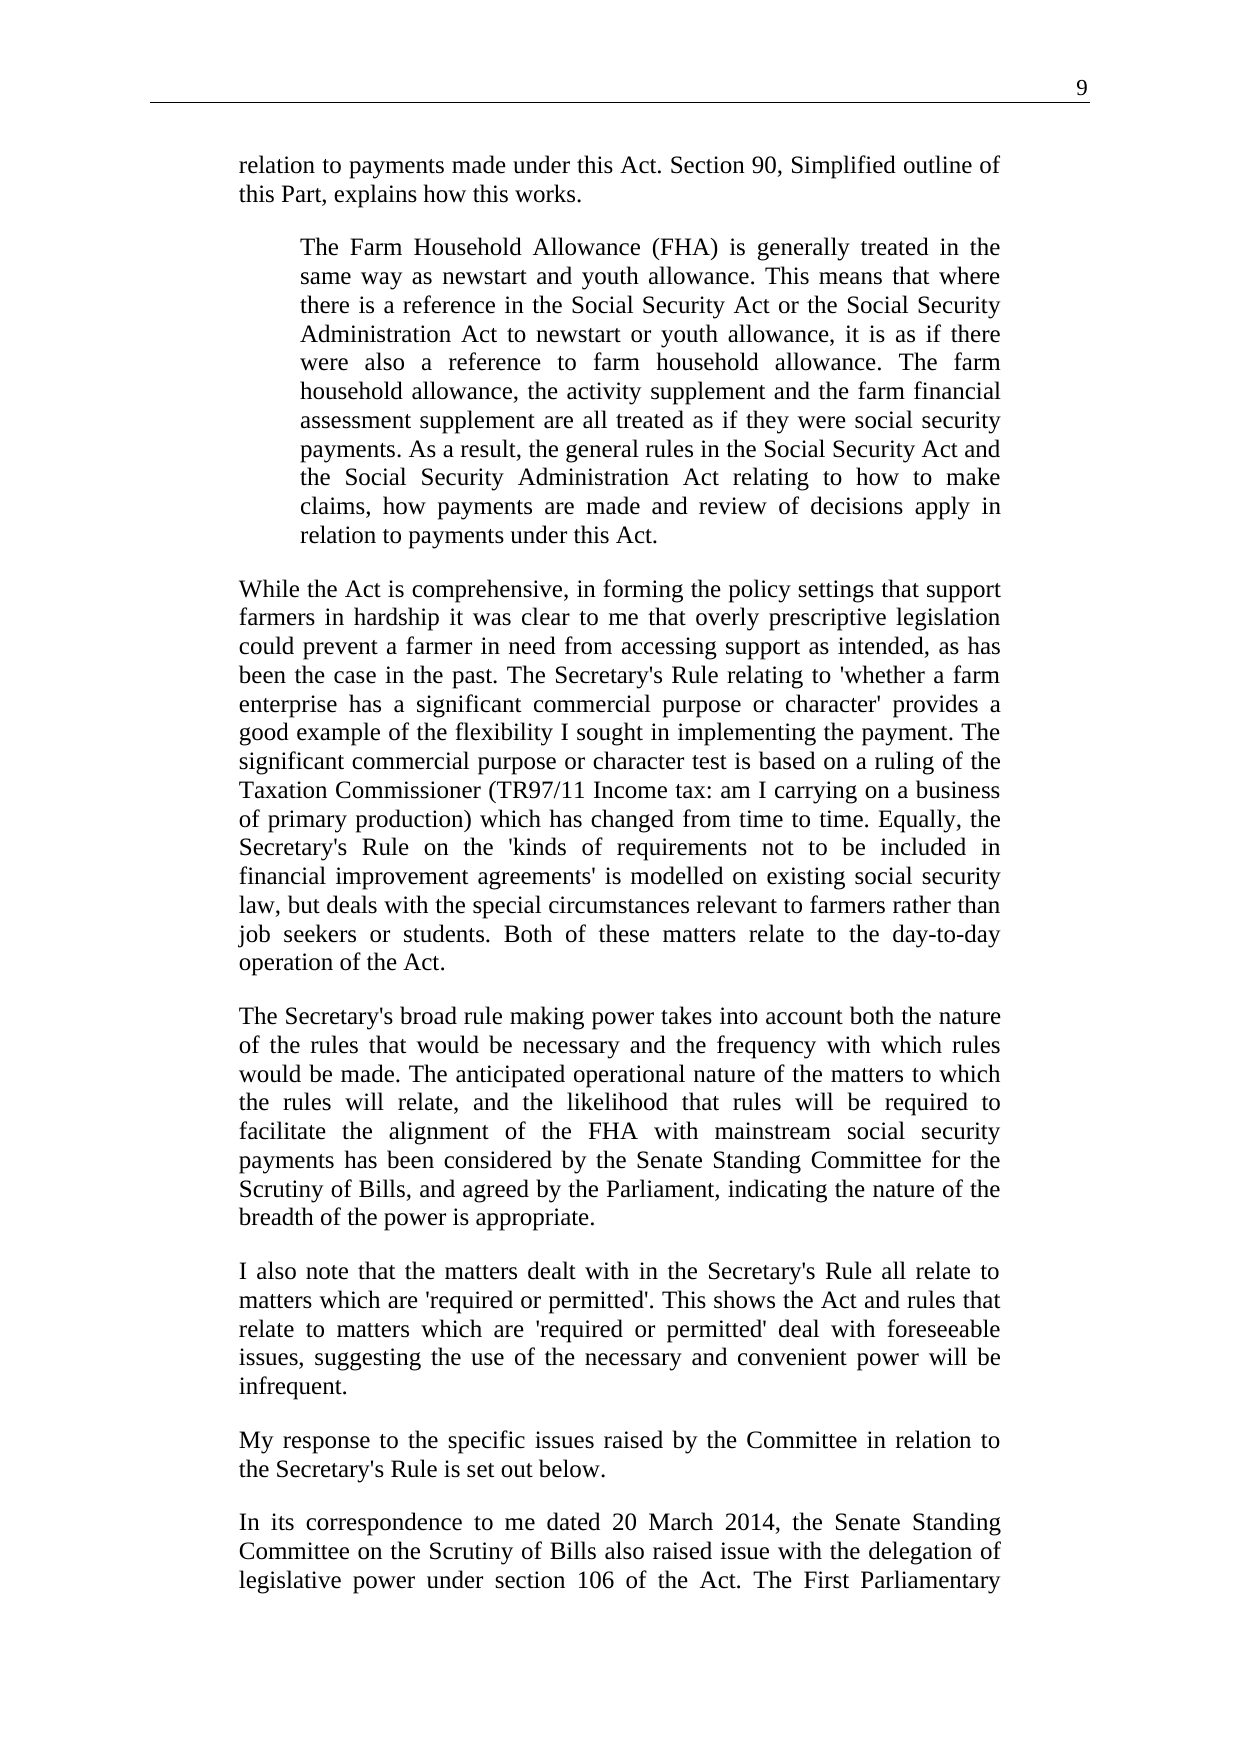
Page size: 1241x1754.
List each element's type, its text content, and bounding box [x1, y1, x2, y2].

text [239, 150, 1002, 207]
text The Secretary's broad rule making power takes into account both the nature of the rules that would be necessary and the frequency with which rules would be made. The anticipated operational nature of the matters to which the rules will relate, and the likelihood that rules will be required to facilitate the alignment of the FHA with mainstream social security payments has been considered by the Senate Standing Committee for the Scrutiny of Bills, and agreed by the Parliament, indicating the nature of the breadth of the power is appropriate. [239, 1001, 1002, 1231]
text The Farm Household Allowance (FHA) is generally treated in the same way as newstart and youth allowance. This means that where there is a reference in the Social Security Act or the Social Security Administration Act to newstart or youth allowance, it is as if there were also a reference to farm household allowance. The farm household allowance, the activity supplement and the farm financial assessment supplement are all treated as if they were social security payments. As a result, the general rules in the Social Security Act and the Social Security Administration Act relating to how to make claims, how payments are made and review of decisions apply in relation to payments under this Act. [300, 232, 1002, 549]
text I also note that the matters dealt with in the Secretary's Rule all relate to matters which are 'required or permitted'. This shows the Act and rules that relate to matters which are 'required or permitted' deal with foreseeable issues, suggesting the use of the necessary and convenient power will be infrequent. [239, 1256, 1002, 1400]
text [239, 1507, 1002, 1594]
text While the Act is comprehensive, in forming the policy settings that support farmers in hardship it was clear to me that overly prescriptive legislation could prevent a farmer in need from accessing support as intended, as has been the case in the past. The Secretary's Rule relating to 'whether a farm enterprise has a significant commercial purpose or character' provides a good example of the flexibility I sought in implementing the payment. The significant commercial purpose or character test is based on a ruling of the Taxation Commissioner (TR97/11 Income tax: am I carrying on a business of primary production) which has changed from time to time. Equally, the Secretary's Rule on the 'kinds of requirements not to be included in financial improvement agreements' is modelled on existing social security law, but deals with the special circumstances relevant to farmers rather than job seekers or students. Both of these matters relate to the day-to-day operation of the Act. [239, 574, 1002, 976]
text My response to the specific issues raised by the Committee in relation to the Secretary's Rule is set out below. [239, 1425, 1002, 1482]
